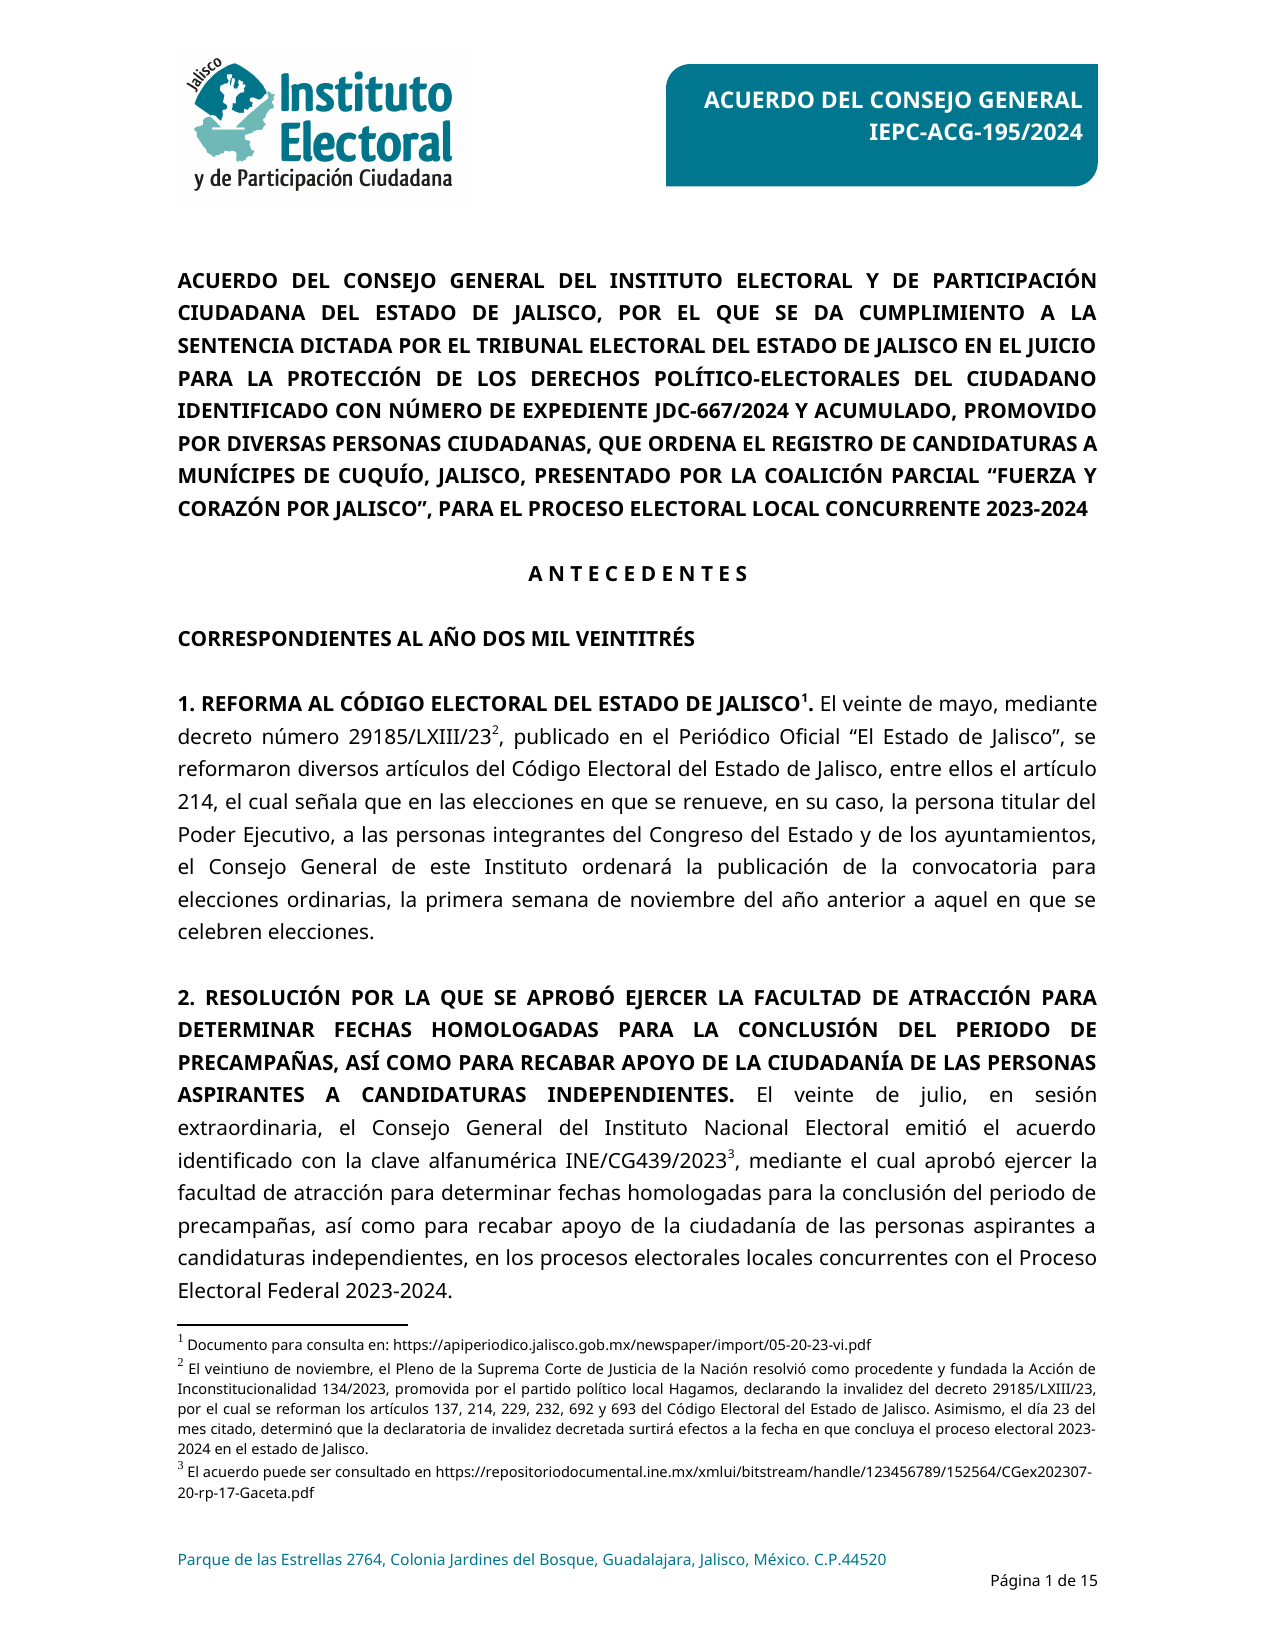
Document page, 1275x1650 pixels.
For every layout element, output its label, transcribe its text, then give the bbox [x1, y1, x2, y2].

text ACUERDO DEL CONSEJO GENERAL DEL INSTITUTO ELECTORAL Y DE PARTICIPACIÓN CIUDADANA DEL ESTADO DE JALISCO, POR EL QUE SE DA CUMPLIMIENTO A LA SENTENCIA DICTADA POR EL TRIBUNAL ELECTORAL DEL ESTADO DE JALISCO EN EL JUICIO PARA LA PROTECCIÓN DE LOS DERECHOS POLÍTICO-ELECTORALES DEL CIUDADANO IDENTIFICADO CON NÚMERO DE EXPEDIENTE JDC-667/2024 Y ACUMULADO, PROMOVIDO POR DIVERSAS PERSONAS CIUDADANAS, QUE ORDENA EL REGISTRO DE CANDIDATURAS A MUNÍCIPES DE CUQUÍO, JALISCO, PRESENTADO POR LA COALICIÓN PARCIAL “FUERZA Y CORAZÓN POR JALISCO”, PARA EL PROCESO ELECTORAL LOCAL CONCURRENTE 2023-2024 [177, 266, 1098, 522]
text 2. RESOLUCIÓN POR LA QUE SE APROBÓ EJERCER LA FACULTAD DE ATRACCIÓN PARA DETERMINAR FECHAS HOMOLOGADAS PARA LA CONCLUSIÓN DEL PERIODO DE PRECAMPAÑAS, ASÍ COMO PARA RECABAR APOYO DE LA CIUDADANÍA DE LAS PERSONAS ASPIRANTES A CANDIDATURAS INDEPENDIENTES. El veinte de julio, en sesión extraordinaria, el Consejo General del Instituto Nacional Electoral emitió el acuerdo identificado con la clave alfanumérica INE/CG439/2023, mediante el cual aprobó ejercer la facultad de atracción para determinar fechas homologadas para la conclusión del periodo de precampañas, así como para recabar apoyo de la ciudadanía de las personas aspirantes a candidaturas independientes, en los procesos electorales locales concurrentes con el Proceso Electoral Federal 2023-2024. [177, 983, 1098, 1304]
text A N T E C E D E N T E S [177, 559, 1098, 588]
picture [177, 47, 473, 206]
text 1. REFORMA AL CÓDIGO ELECTORAL DEL ESTADO DE JALISCO. El veinte de mayo, mediante decreto número 29185/LXIII/23, publicado en el Periódico Oficial “El Estado de Jalisco”, se reformaron diversos artículos del Código Electoral del Estado de Jalisco, entre ellos el artículo 214, el cual señala que en las elecciones en que se renueve, en su caso, la persona titular del Poder Ejecutivo, a las personas integrantes del Congreso del Estado y de los ayuntamientos, el Consejo General de este Instituto ordenará la publicación de la convocatoria para elecciones ordinarias, la primera semana de noviembre del año anterior a aquel en que se celebren elecciones. [177, 689, 1098, 946]
text CORRESPONDIENTES AL AÑO DOS MIL VEINTITRÉS [177, 624, 1098, 653]
